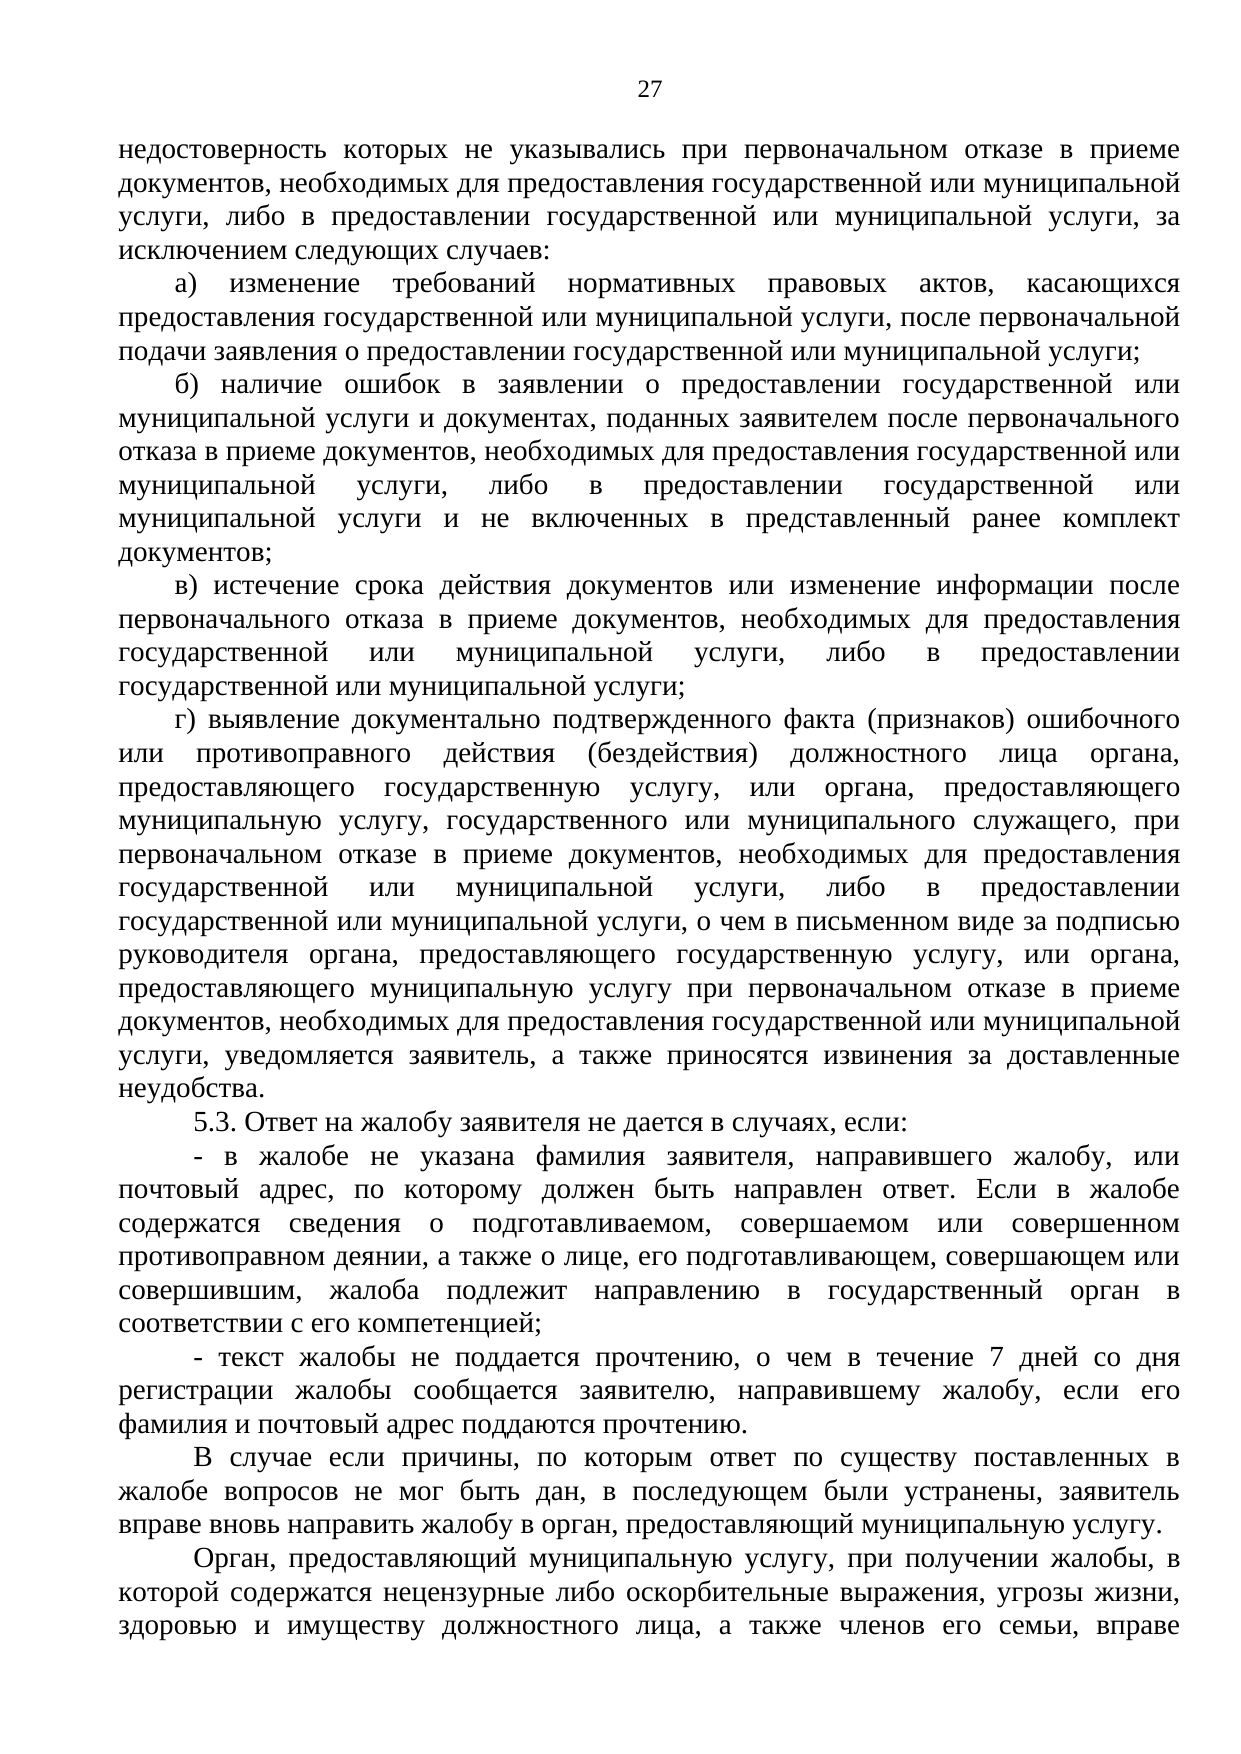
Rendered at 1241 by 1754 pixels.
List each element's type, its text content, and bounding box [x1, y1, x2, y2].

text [118, 131, 1181, 266]
text а) изменение требований нормативных правовых актов, касающихся предоставления государственной или муниципальной услуги, после первоначальной подачи заявления о предоставлении государственной или муниципальной услуги; [118, 266, 1181, 366]
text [118, 1540, 1181, 1641]
text в) истечение срока действия документов или изменение информации после первоначального отказа в приеме документов, необходимых для предоставления государственной или муниципальной услуги, либо в предоставлении государственной или муниципальной услуги; [118, 567, 1181, 702]
text г) выявление документально подтвержденного факта (признаков) ошибочного или противоправного действия (бездействия) должностного лица органа, предоставляющего государственную услугу, или органа, предоставляющего муниципальную услугу, государственного или муниципального служащего, при первоначальном отказе в приеме документов, необходимых для предоставления государственной или муниципальной услуги, либо в предоставлении государственной или муниципальной услуги, о чем в письменном виде за подписью руководителя органа, предоставляющего государственную услугу, или органа, предоставляющего муниципальную услугу при первоначальном отказе в приеме документов, необходимых для предоставления государственной или муниципальной услуги, уведомляется заявитель, а также приносятся извинения за доставленные неудобства. [118, 702, 1181, 1104]
text 5.3. Ответ на жалобу заявителя не дается в случаях, если: [118, 1104, 1181, 1138]
text - в жалобе не указана фамилия заявителя, направившего жалобу, или почтовый адрес, по которому должен быть направлен ответ. Если в жалобе содержатся сведения о подготавливаемом, совершаемом или совершенном противоправном деянии, а также о лице, его подготавливающем, совершающем или совершившим, жалоба подлежит направлению в государственный орган в соответствии с его компетенцией; [118, 1138, 1181, 1339]
text - текст жалобы не поддается прочтению, о чем в течение 7 дней со дня регистрации жалобы сообщается заявителю, направившему жалобу, если его фамилия и почтовый адрес поддаются прочтению. [118, 1339, 1181, 1439]
text б) наличие ошибок в заявлении о предоставлении государственной или муниципальной услуги и документах, поданных заявителем после первоначального отказа в приеме документов, необходимых для предоставления государственной или муниципальной услуги, либо в предоставлении государственной или муниципальной услуги и не включенных в представленный ранее комплект документов; [118, 366, 1181, 567]
text В случае если причины, по которым ответ по существу поставленных в жалобе вопросов не мог быть дан, в последующем были устранены, заявитель вправе вновь направить жалобу в орган, предоставляющий муниципальную услугу. [118, 1439, 1181, 1540]
